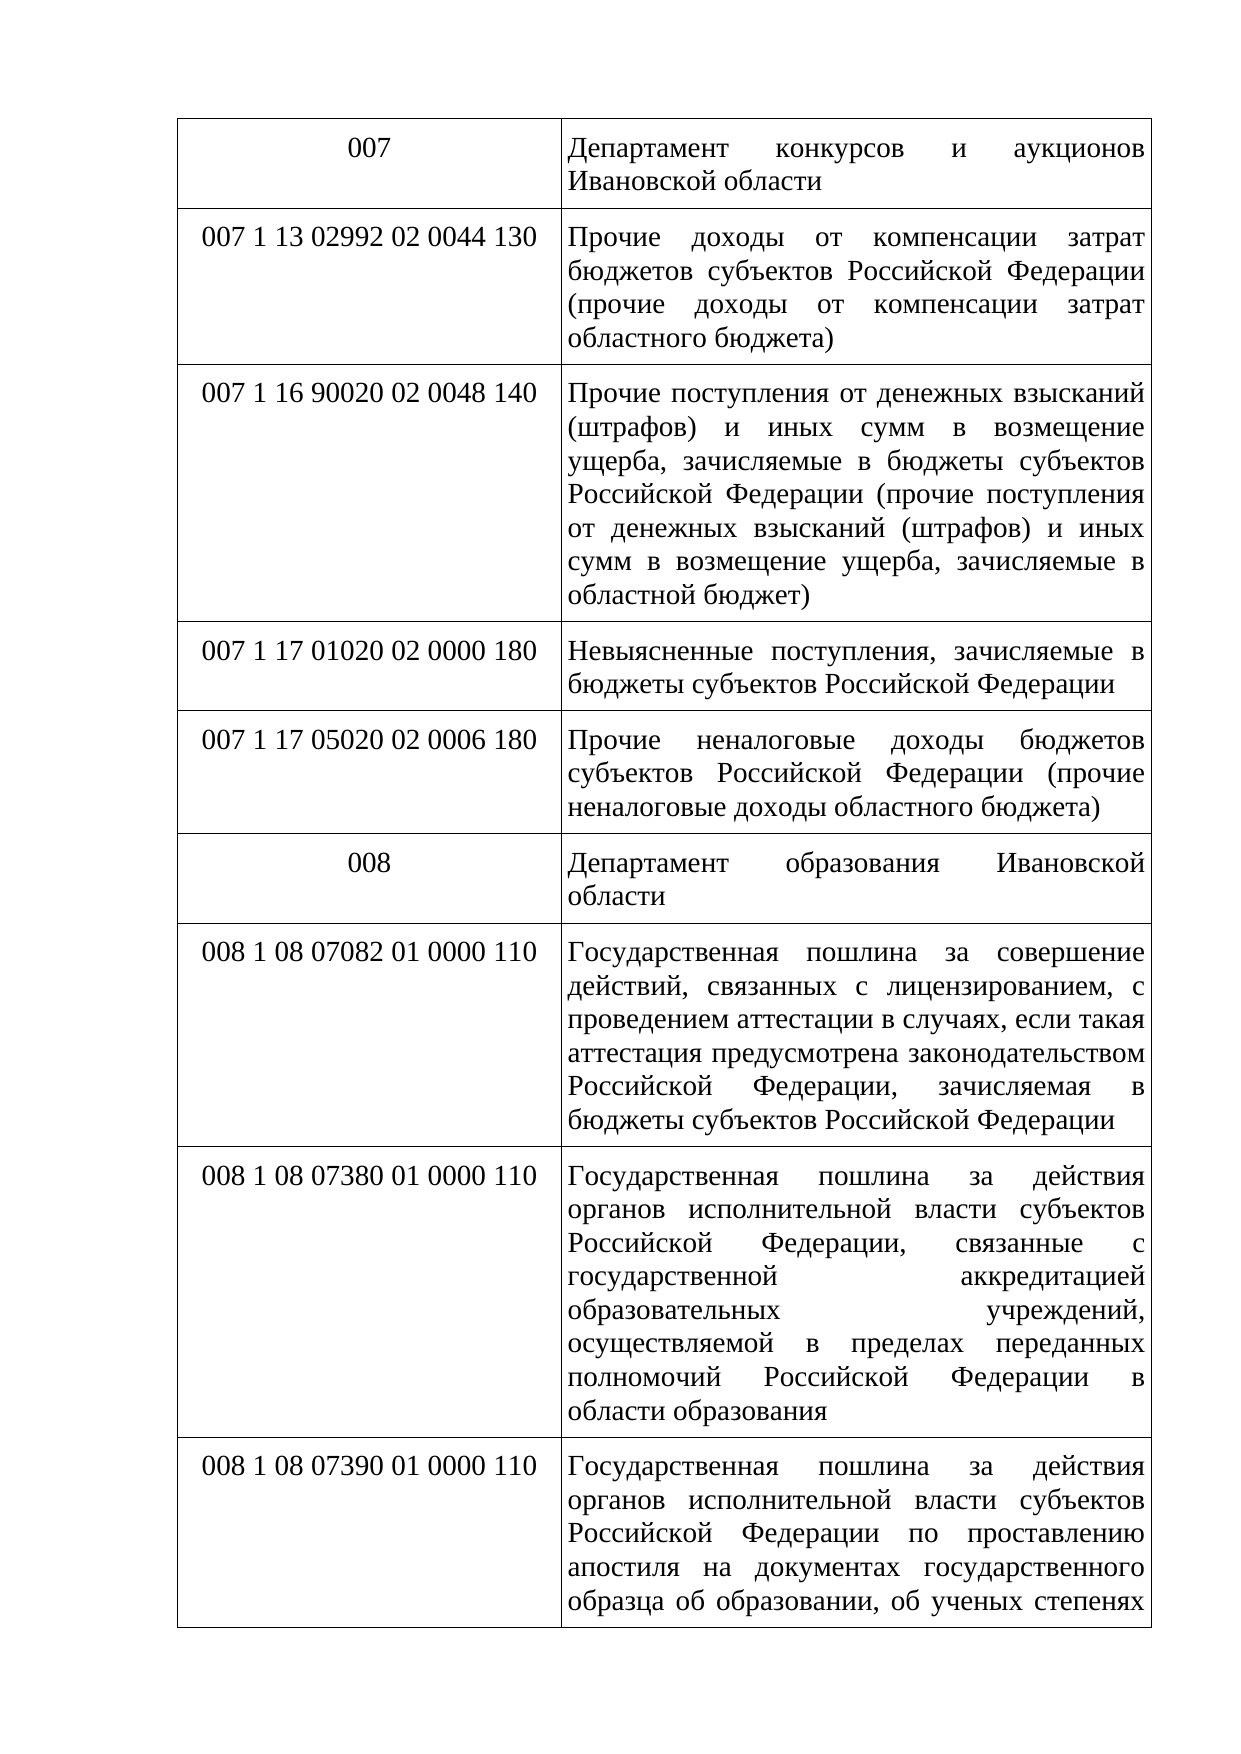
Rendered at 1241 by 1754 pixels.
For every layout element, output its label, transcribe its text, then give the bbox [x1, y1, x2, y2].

table_cell 008 1 08 07082 01 0000 110 [178, 924, 561, 1146]
table_cell 008 1 08 07380 01 0000 110 [178, 1147, 561, 1437]
table_cell 007 1 13 02992 02 0044 130 [178, 209, 561, 364]
table_cell Прочие поступления от денежных взысканий (штрафов) и иных сумм в возмещение ущерба, зачисляемые в бюджеты субъектов Российской Федерации (прочие поступления от денежных взысканий (штрафов) и иных сумм в возмещение ущерба, зачисляемые в областной бюджет) [562, 365, 1151, 621]
table_cell 007 [178, 119, 561, 207]
table_cell Департамент образования Ивановской области [562, 834, 1151, 923]
table_cell Прочие неналоговые доходы бюджетов субъектов Российской Федерации (прочие неналоговые доходы областного бюджета) [562, 711, 1151, 833]
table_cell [178, 1438, 561, 1627]
table_cell 008 [178, 834, 561, 923]
table_cell Невыясненные поступления, зачисляемые в бюджеты субъектов Российской Федерации [562, 622, 1151, 710]
table_cell Прочие доходы от компенсации затрат бюджетов субъектов Российской Федерации (прочие доходы от компенсации затрат областного бюджета) [562, 209, 1151, 364]
table_cell 007 1 17 01020 02 0000 180 [178, 622, 561, 710]
table_cell 007 1 16 90020 02 0048 140 [178, 365, 561, 621]
table_cell Государственная пошлина за совершение действий, связанных с лицензированием, с проведением аттестации в случаях, если такая аттестация предусмотрена законодательством Российской Федерации, зачисляемая в бюджеты субъектов Российской Федерации [562, 924, 1151, 1146]
table_cell 007 1 17 05020 02 0006 180 [178, 711, 561, 833]
table_cell Государственная пошлина за действия органов исполнительной власти субъектов Российской Федерации, связанные с государственной аккредитацией образовательных учреждений, осуществляемой в пределах переданных полномочий Российской Федерации в области образования [562, 1147, 1151, 1437]
table_cell Департамент конкурсов и аукционов Ивановской области [562, 119, 1151, 207]
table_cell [562, 1438, 1151, 1627]
